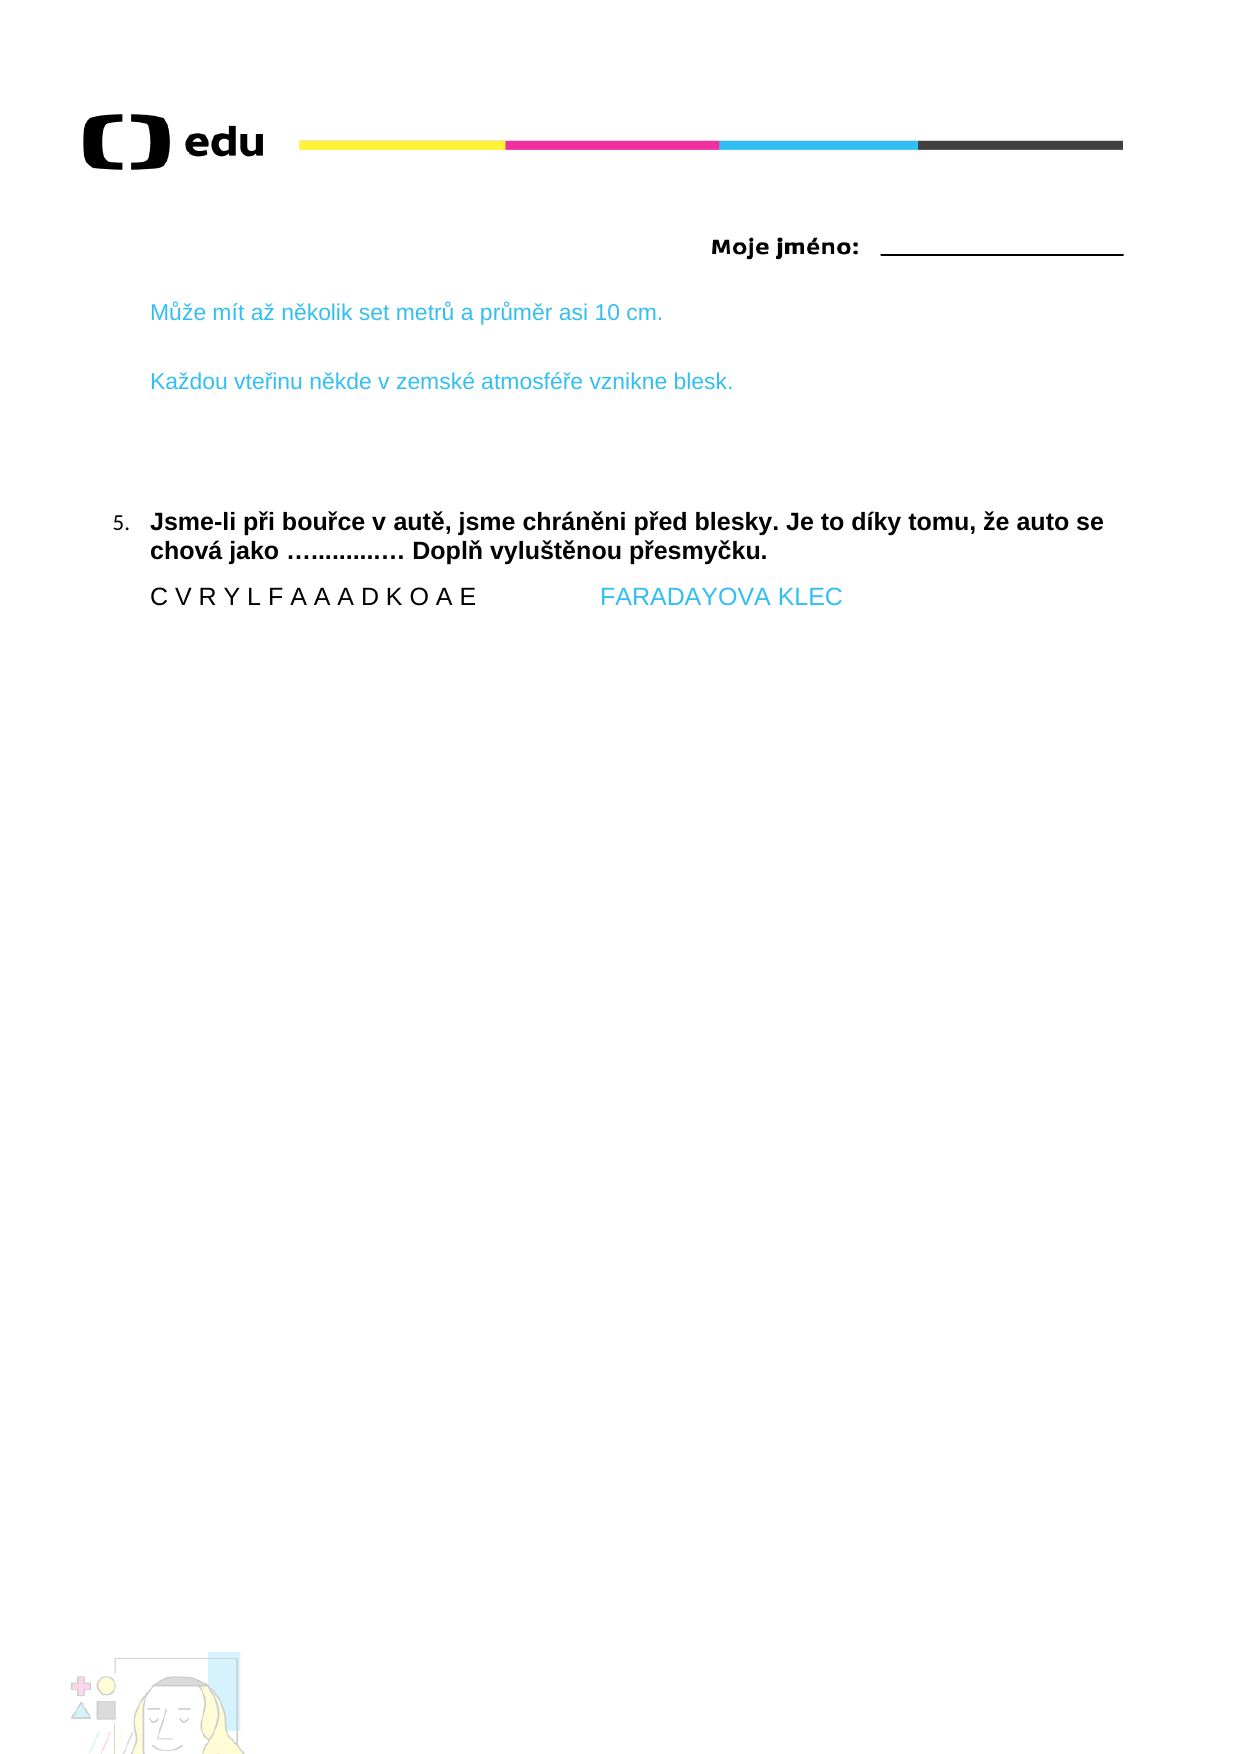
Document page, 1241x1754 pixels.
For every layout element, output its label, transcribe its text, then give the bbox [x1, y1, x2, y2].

text Každou vteřinu někde v zemské atmosféře vznikne blesk. [150, 368, 1125, 394]
text C V R Y L F A A A D K O A E FARADAYOVA KLEC [75, 582, 1110, 610]
picture [58, 1652, 246, 1754]
list Jsme-li při bouřce v autě, jsme chráněni před blesky. Je to díky tomu, že auto se chová jako …..........… Doplň vyluštěnou přesmyčku. [112, 507, 1110, 565]
picture [75, 106, 1135, 271]
text Může mít až několik set metrů a průměr asi 10 cm. [150, 299, 1125, 325]
